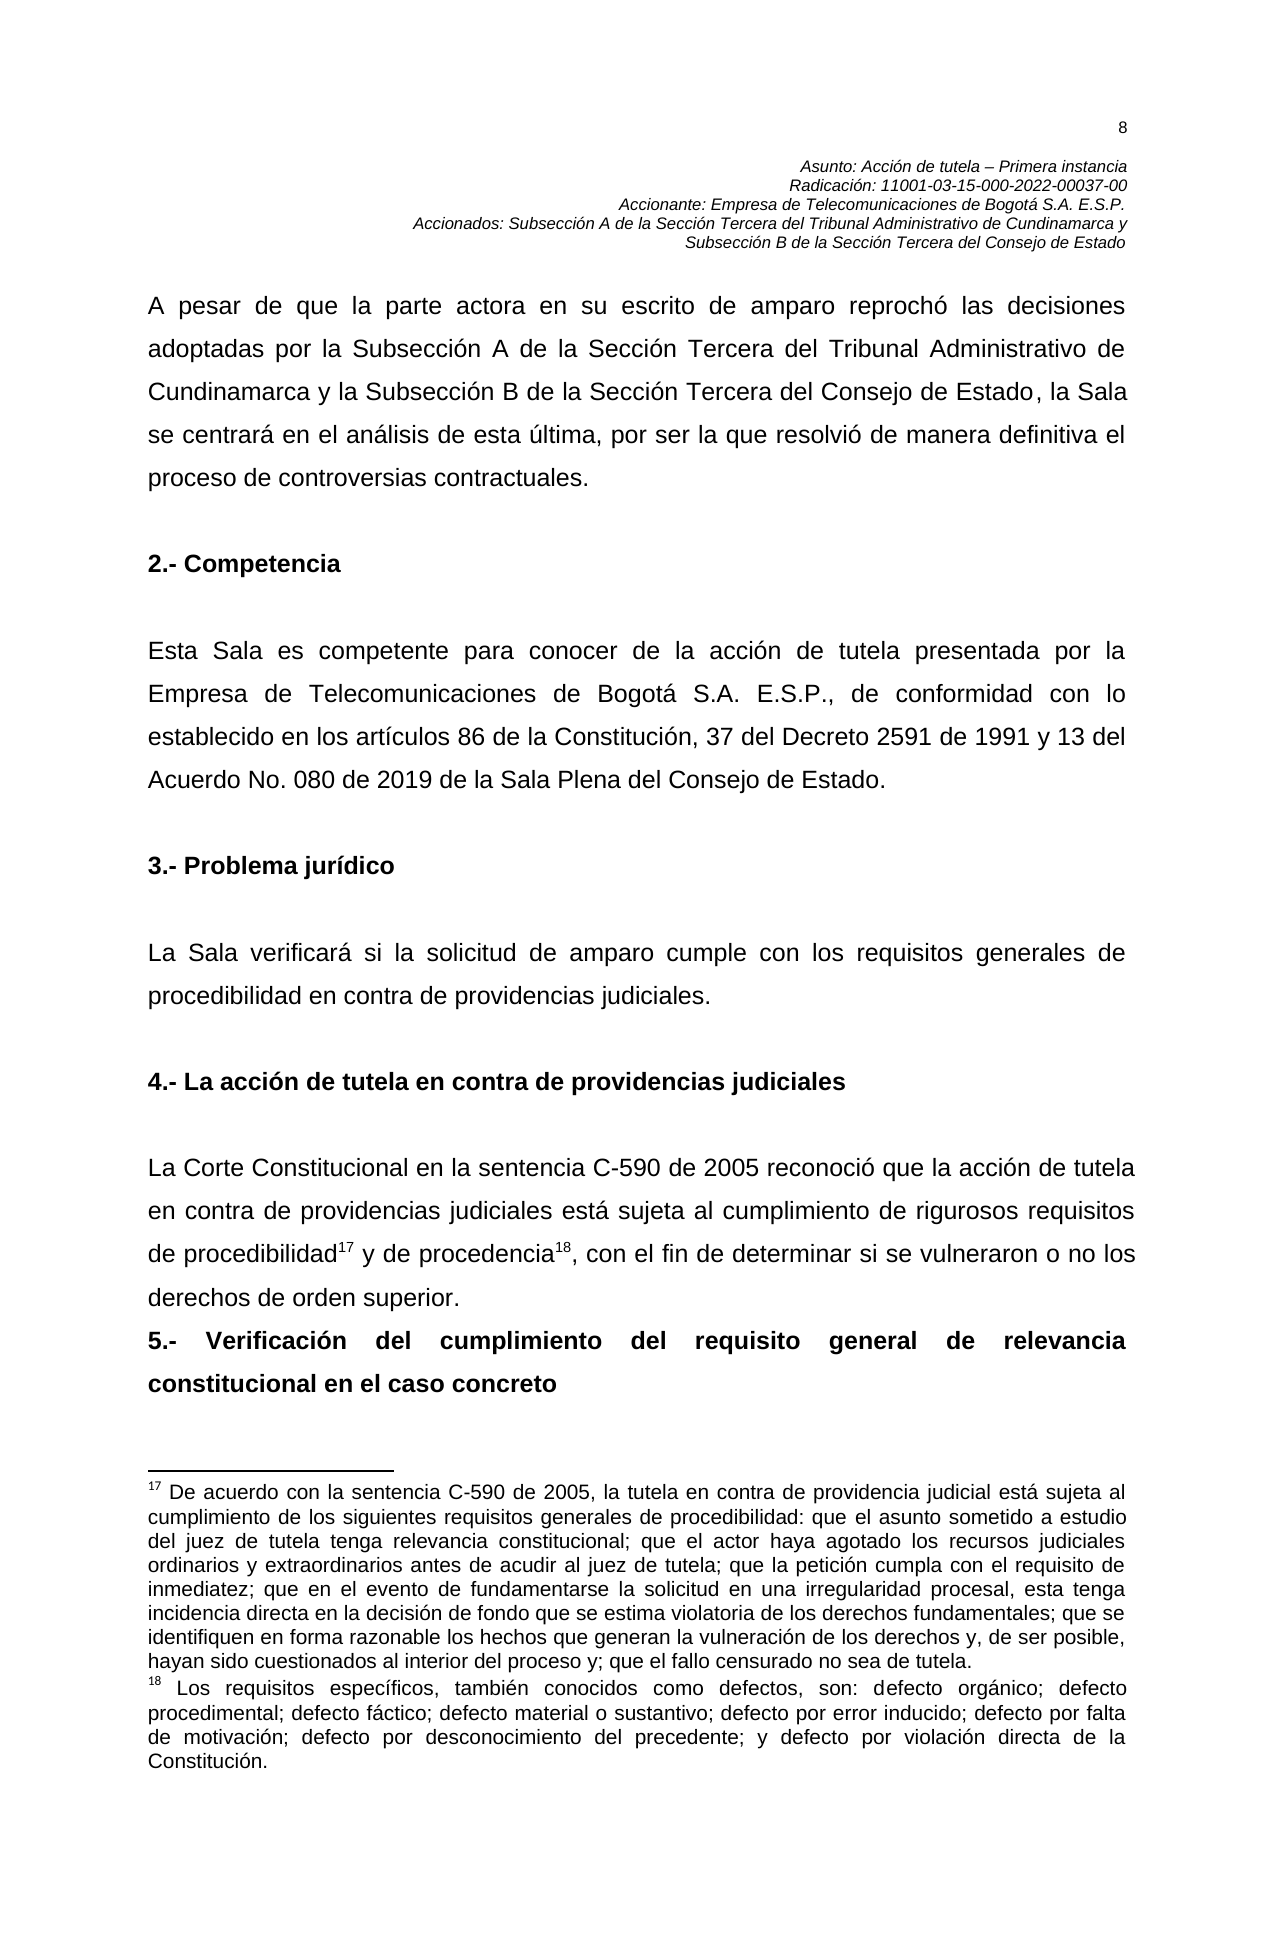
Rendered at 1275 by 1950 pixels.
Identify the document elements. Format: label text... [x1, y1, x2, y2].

text A pesar de que la parte actora en su escrito de amparo reprochó las decisiones adoptadas por la Subsección A de la Sección Tercera del Tribunal Administrativo de Cundinamarca y la Subsección B de la Sección Tercera del Consejo de Estado, la Sala se centrará en el análisis de esta última, por ser la que resolvió de manera definitiva el proceso de controversias contractuales. [148, 291, 1127, 492]
text 2.- Competencia [148, 549, 1127, 578]
text 4.- La acción de tutela en contra de providencias judiciales [148, 1067, 1127, 1096]
text La Corte Constitucional en la sentencia C-590 de 2005 reconoció que la acción de tutela en contra de providencias judiciales está sujeta al cumplimiento de rigurosos requisitos de procedibilidad y de procedencia, con el fin de determinar si se vulneraron o no los derechos de orden superior. [148, 1153, 1137, 1311]
text Esta Sala es competente para conocer de la acción de tutela presentada por la Empresa de Telecomunicaciones de Bogotá S.A. E.S.P., de conformidad con lo establecido en los artículos 86 de la Constitución, 37 del Decreto 2591 de 1991 y 13 del Acuerdo No. 080 de 2019 de la Sala Plena del Consejo de Estado. [148, 636, 1127, 794]
text La Sala verificará si la solicitud de amparo cumple con los requisitos generales de procedibilidad en contra de providencias judiciales. [148, 937, 1127, 1009]
text 5.- Verificación del cumplimiento del requisito general de relevancia constitucional en el caso concreto [148, 1326, 1127, 1397]
text 3.- Problema jurídico [148, 851, 1127, 880]
